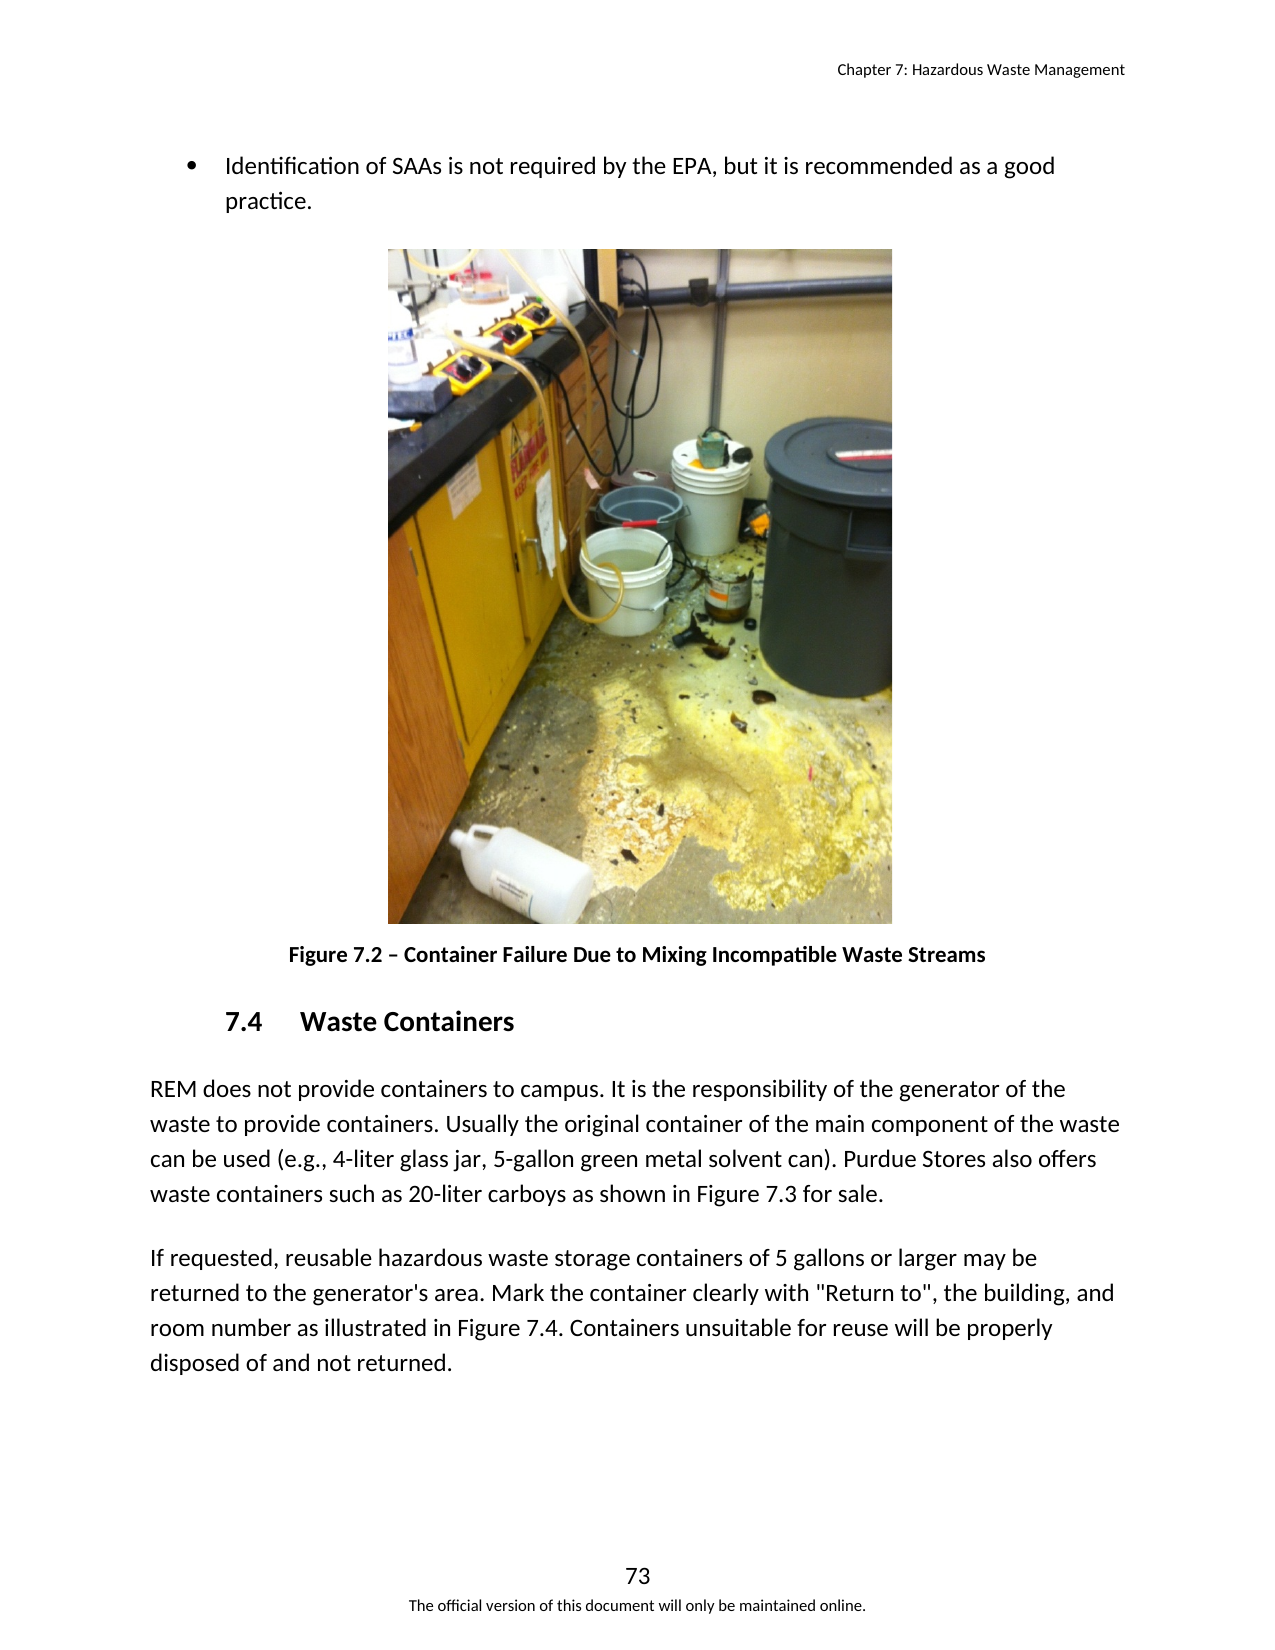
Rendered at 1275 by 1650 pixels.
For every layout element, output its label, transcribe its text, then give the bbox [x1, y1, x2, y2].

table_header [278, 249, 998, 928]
list Identification of SAAs is not required by the EPA, but it is recommended as a good practice. [187, 150, 1125, 216]
text If requested, reusable hazardous waste storage containers of 5 gallons or larger may be returned to the generator's area. Mark the container clearly with "Return to", the building, and room number as illustrated in Figure 7.4. Containers unsuitable for reuse will be properly disposed of and not returned. [150, 1242, 1125, 1378]
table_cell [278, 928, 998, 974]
text REM does not provide containers to campus. It is the responsibility of the generator of the waste to provide containers. Usually the original container of the main component of the waste can be used (e.g., 4-liter glass jar, 5-gallon green metal solvent can). Purdue Stores also offers waste containers such as 20-liter carboys as shown in Figure 7.3 for sale. [150, 1073, 1125, 1208]
subtitle Waste Containers [225, 1003, 1125, 1038]
picture [388, 249, 893, 924]
